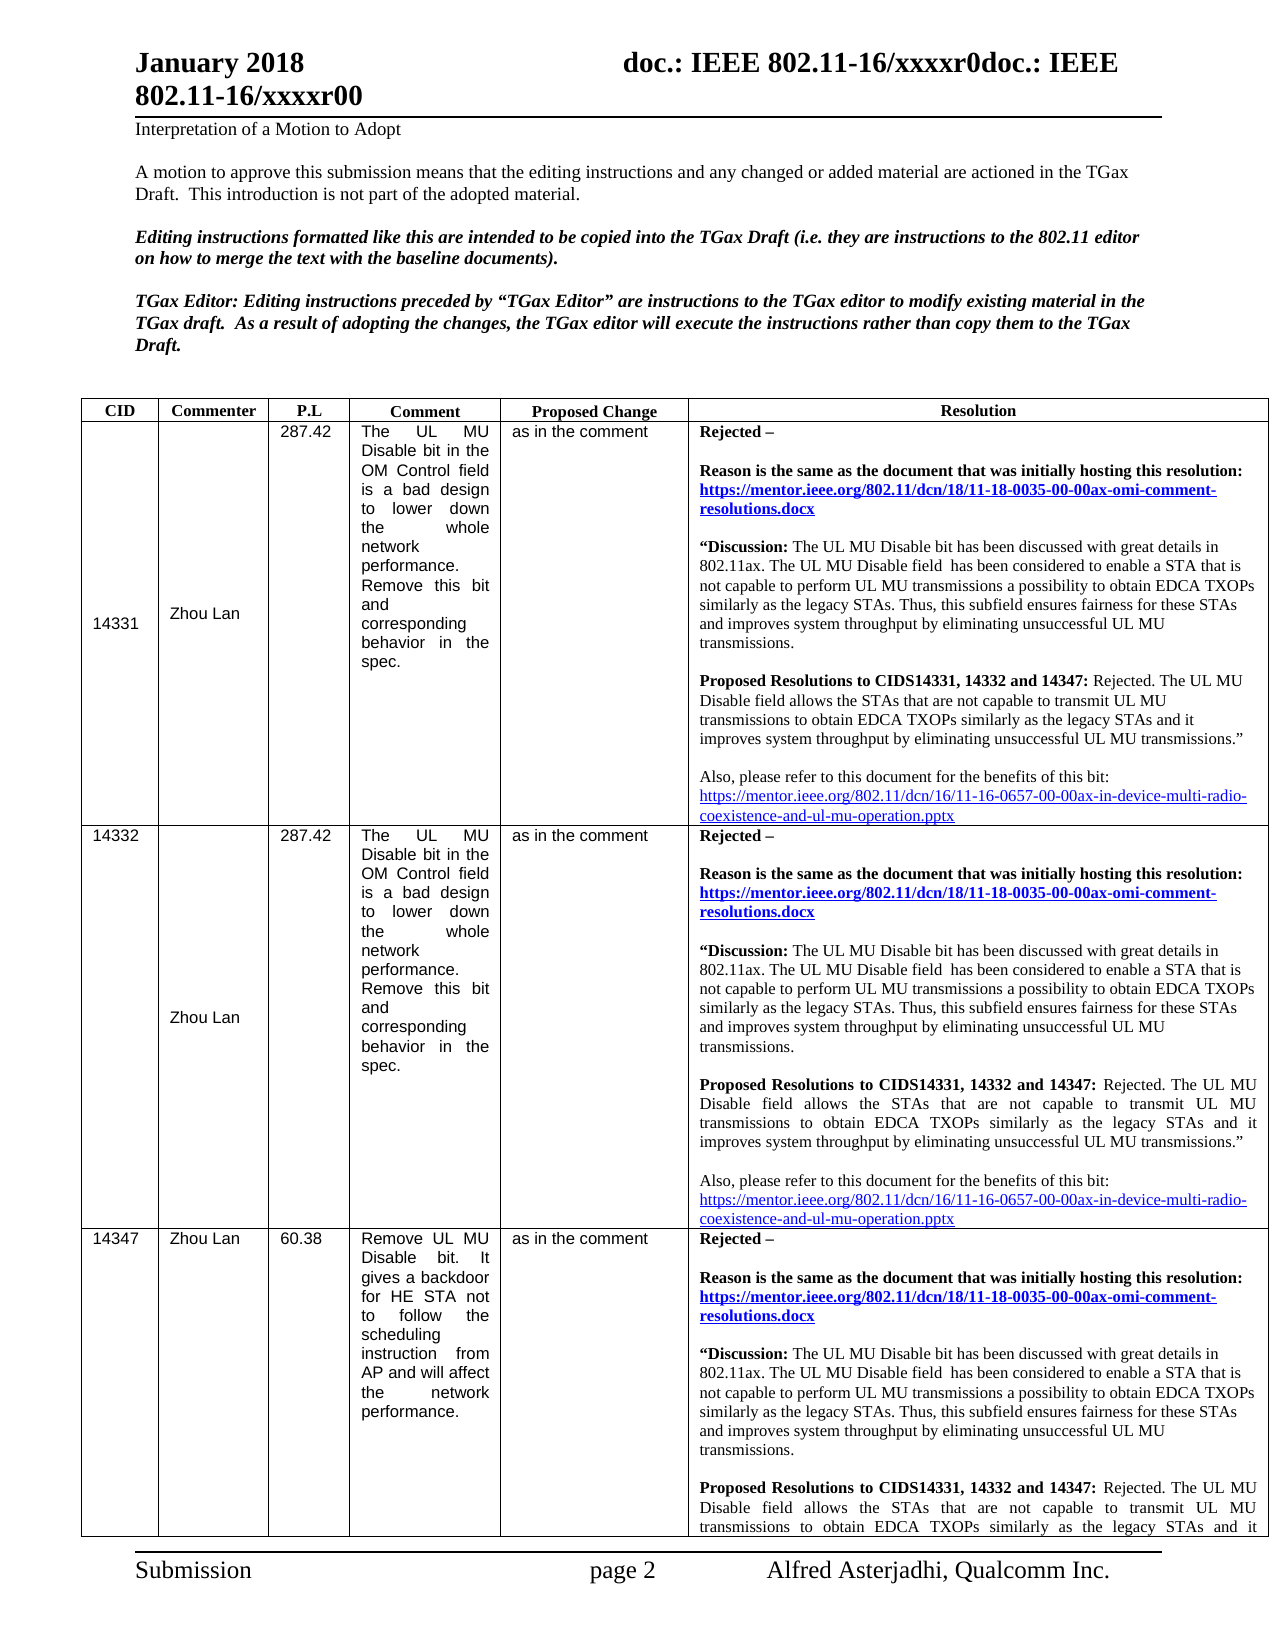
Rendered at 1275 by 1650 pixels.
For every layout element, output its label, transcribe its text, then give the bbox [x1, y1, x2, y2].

table_cell 14332 [82, 826, 158, 1228]
table_cell 14331 [82, 422, 158, 824]
table_cell 287.42 [269, 826, 349, 1228]
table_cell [689, 1229, 1268, 1536]
table_cell Zhou Lan [159, 1229, 268, 1536]
text Interpretation of a Motion to Adopt [135, 118, 1162, 139]
table_cell The UL MU Disable bit in the OM Control field is a bad design to lower down the whole network performance. Remove this bit and corresponding behavior in the spec. [350, 422, 500, 824]
table_cell 14347 [82, 1229, 158, 1536]
table_cell 287.42 [269, 422, 349, 824]
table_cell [350, 1229, 500, 1536]
table_header Proposed Change [501, 399, 688, 421]
text A motion to approve this submission means that the editing instructions and any changed or added material are actioned in the TGax Draft. This introduction is not part of the adopted material. [135, 161, 1162, 204]
table_header Resolution [689, 399, 1268, 421]
text Editing instructions formatted like this are intended to be copied into the TGax Draft (i.e. they are instructions to the 802.11 editor on how to merge the text with the baseline documents). [135, 226, 1162, 269]
table_header P.L [269, 399, 349, 421]
table_header Commenter [159, 399, 268, 421]
table_cell as in the comment [501, 826, 688, 1228]
text TGax Editor: Editing instructions preceded by “TGax Editor” are instructions to the TGax editor to modify existing material in the TGax draft. As a result of adopting the changes, the TGax editor will execute the instructions rather than copy them to the TGax Draft. [135, 290, 1162, 355]
table_cell as in the comment [501, 422, 688, 824]
table_header CID [82, 399, 158, 421]
table_header Comment [350, 399, 500, 421]
table_cell The UL MU Disable bit in the OM Control field is a bad design to lower down the whole network performance. Remove this bit and corresponding behavior in the spec. [350, 826, 500, 1228]
table_cell 60.38 [269, 1229, 349, 1536]
table_cell Zhou Lan [159, 826, 268, 1228]
table_cell Zhou Lan [159, 422, 268, 824]
table_cell as in the comment [501, 1229, 688, 1536]
